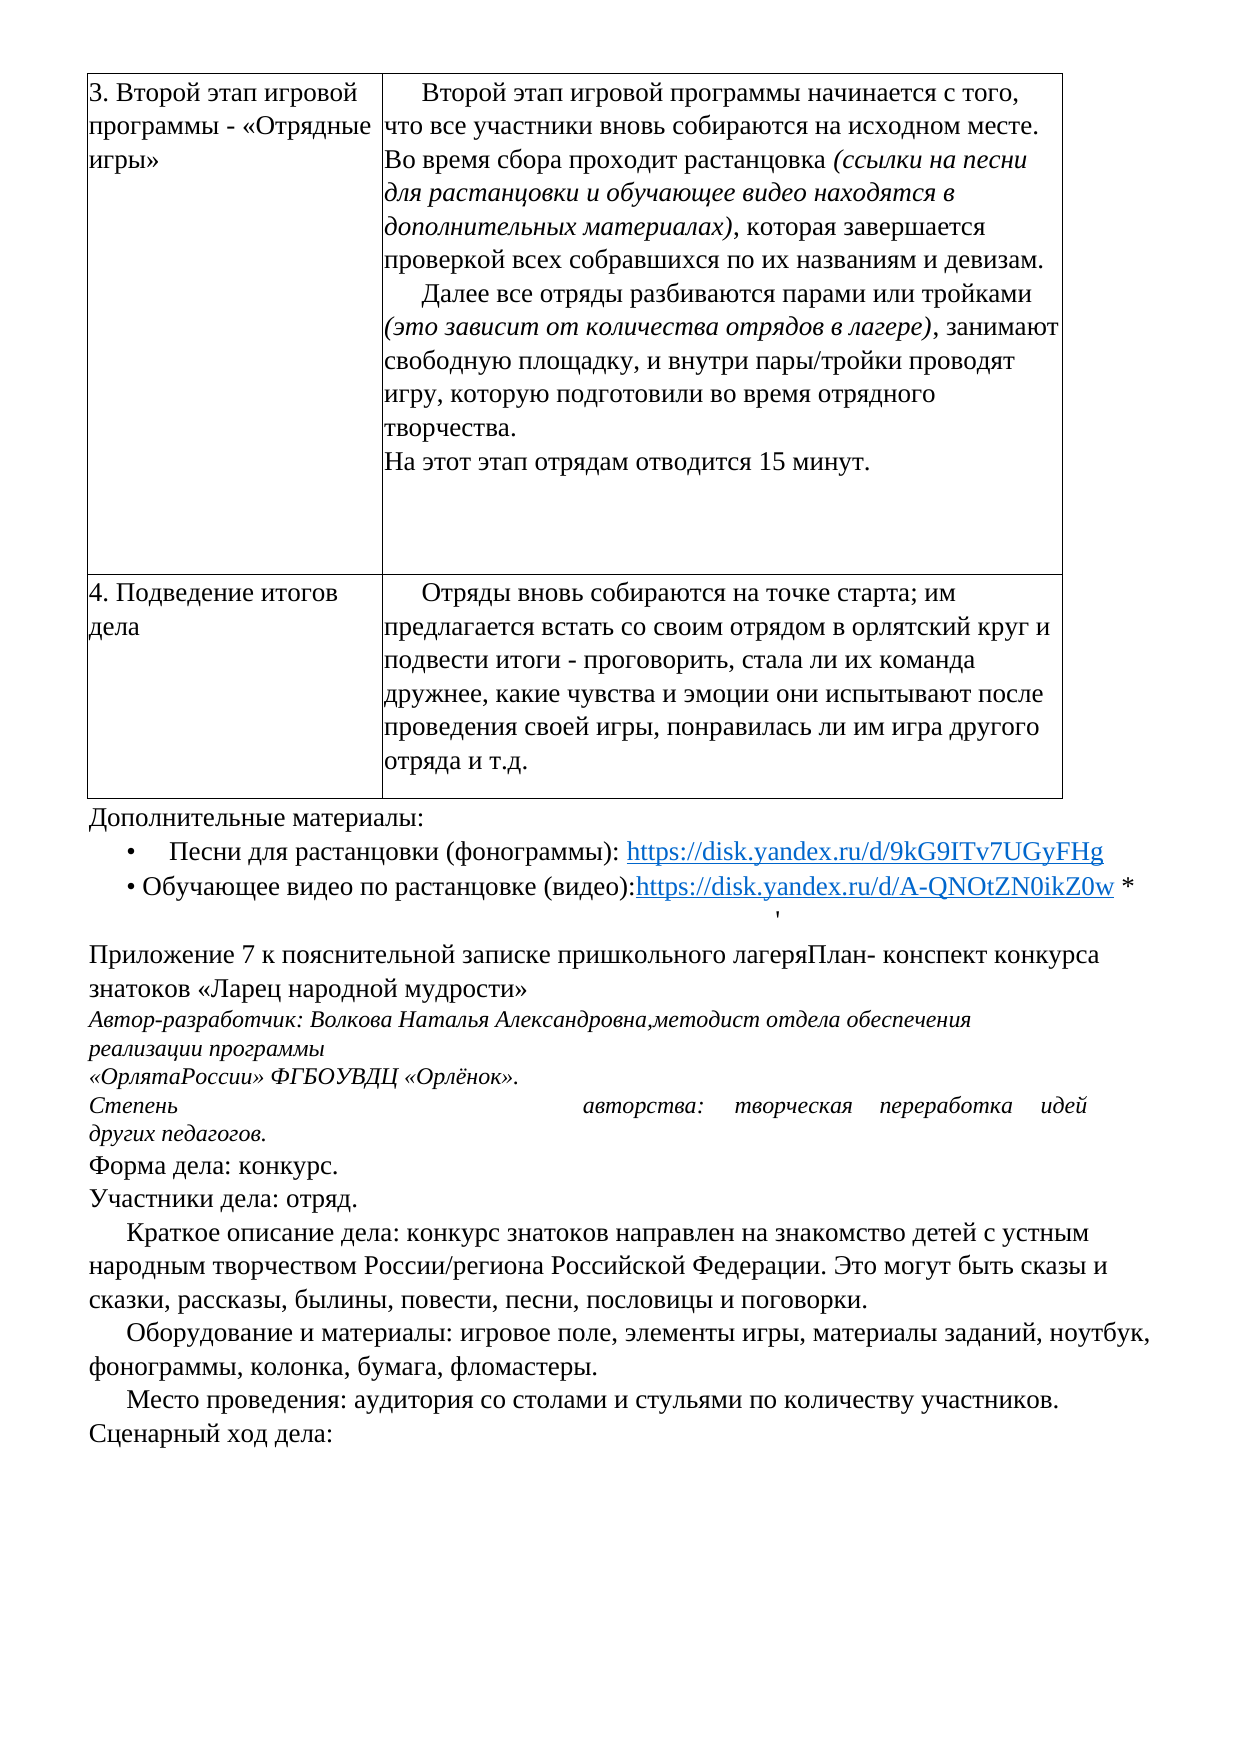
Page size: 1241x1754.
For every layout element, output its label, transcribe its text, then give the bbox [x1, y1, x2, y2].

table_cell Отряды вновь собираются на точке старта; им предлагается встать со своим отрядом в орлятский круг и подвести итоги - проговорить, стала ли их команда дружнее, какие чувства и эмоции они испытывают после проведения своей игры, понравилась ли им игра другого отряда и т.д. [383, 575, 1062, 798]
table_header 3. Второй этап игровой программы - «Отрядные игры» [88, 74, 382, 574]
text Краткое описание дела: конкурс знатоков направлен на знакомство детей с устным народным творчеством России/региона Российской Федерации. Это могут быть сказы и сказки, рассказы, былины, повести, песни, пословицы и поговорки. [88, 1214, 1154, 1315]
text Место проведения: аудитория со столами и стульями по количеству участников. [88, 1382, 1154, 1416]
text Автор-разработчик: Волкова Наталья Александровна,методист отдела обеспечения [88, 1004, 1154, 1033]
text Приложение 7 к пояснительной записке пришкольного лагеряПлан- конспект конкурса знатоков «Ларец народной мудрости» [88, 937, 1154, 1004]
text Форма дела: конкурс. [88, 1147, 1154, 1181]
list Песни для растанцовки (фонограммы): https://disk.yandex.ru/d/9kG9ITv7UGyFHg [88, 833, 1154, 868]
text Дополнительные материалы: [88, 799, 1154, 833]
text Степень авторства: творческая переработка идей [88, 1090, 1154, 1119]
table_header Второй этап игровой программы начинается с того, что все участники вновь собираются на исходном месте. Во время сбора проходит растанцовка (ссылки на песни для растанцовки и обучающее видео находятся в дополнительных материалах), которая завершается проверкой всех собравшихся по их названиям и девизам. Далее все отряды разбиваются парами или тройками (это зависит от количества отрядов в лагере), занимают свободную площадку, и внутри пары/тройки проводят игру, которую подготовили во время отрядного творчества. На этот этап отрядам отводится 15 минут. [383, 74, 1062, 574]
text Сценарный ход дела: [88, 1416, 1154, 1449]
text других педагогов. [88, 1119, 1154, 1147]
list Обучающее видео по растанцовке (видео):https://disk.yandex.ru/d/A-QNOtZN0ikZ0w * ' [88, 868, 1154, 937]
text реализации программы [88, 1033, 1154, 1062]
text Участники дела: отряд. [88, 1181, 1154, 1214]
text Оборудование и материалы: игровое поле, элементы игры, материалы заданий, ноутбук, фонограммы, колонка, бумага, фломастеры. [88, 1315, 1154, 1382]
table_cell 4. Подведение итогов дела [88, 575, 382, 798]
text «ОрлятаРоссии» ФГБОУВДЦ «Орлёнок». [88, 1062, 1154, 1090]
